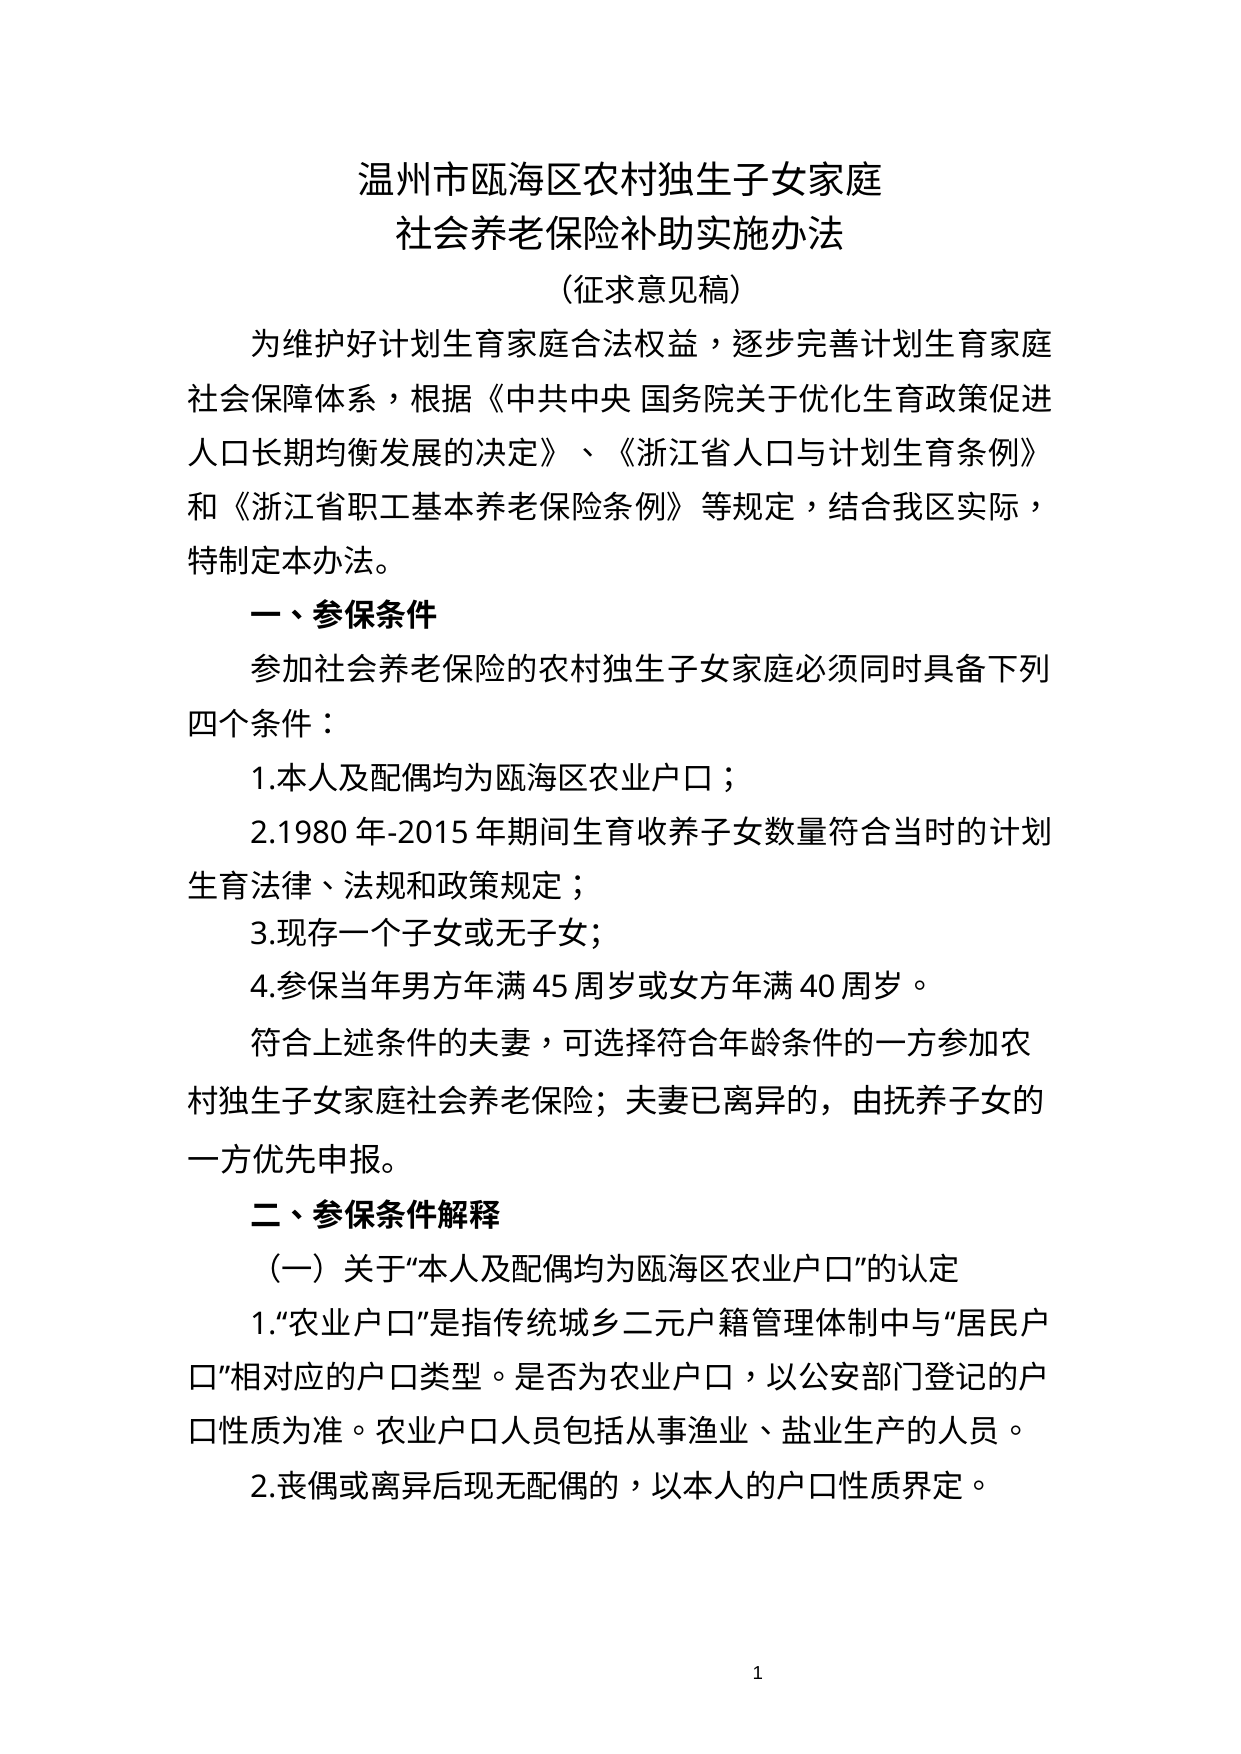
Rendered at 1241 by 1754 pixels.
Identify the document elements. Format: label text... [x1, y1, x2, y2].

text （一）关于“本人及配偶均为瓯海区农业户口”的认定 [187, 1237, 1053, 1291]
text 温州市瓯海区农村独生子女家庭 [187, 150, 1053, 204]
text 2.丧偶或离异后现无配偶的，以本人的户口性质界定。 [187, 1454, 1053, 1508]
text 符合上述条件的夫妻，可选择符合年龄条件的一方参加农村独生子女家庭社会养老保险；夫妻已离异的，由抚养子女的一方优先申报。 [187, 1008, 1053, 1183]
text 为维护好计划生育家庭合法权益，逐步完善计划生育家庭社会保障体系，根据《中共中央 国务院关于优化生育政策促进人口长期均衡发展的决定》、《浙江省人口与计划生育条例》和《浙江省职工基本养老保险条例》等规定，结合我区实际，特制定本办法。 [187, 312, 1053, 583]
text （征求意见稿） [187, 258, 1053, 312]
text 一、参保条件 [187, 583, 1053, 637]
text 4.参保当年男方年满45周岁或女方年满40周岁。 [187, 954, 1053, 1008]
text 参加社会养老保险的农村独生子女家庭必须同时具备下列四个条件： [187, 637, 1053, 746]
text 二、参保条件解释 [187, 1183, 1053, 1237]
text 社会养老保险补助实施办法 [187, 204, 1053, 258]
text 3.现存一个子女或无子女； [187, 908, 1053, 954]
text 1.“农业户口”是指传统城乡二元户籍管理体制中与“居民户口”相对应的户口类型。是否为农业户口，以公安部门登记的户口性质为准。农业户口人员包括从事渔业、盐业生产的人员。 [187, 1291, 1053, 1454]
text 2.1980年-2015年期间生育收养子女数量符合当时的计划生育法律、法规和政策规定； [187, 800, 1053, 908]
text 1.本人及配偶均为瓯海区农业户口； [187, 746, 1053, 800]
